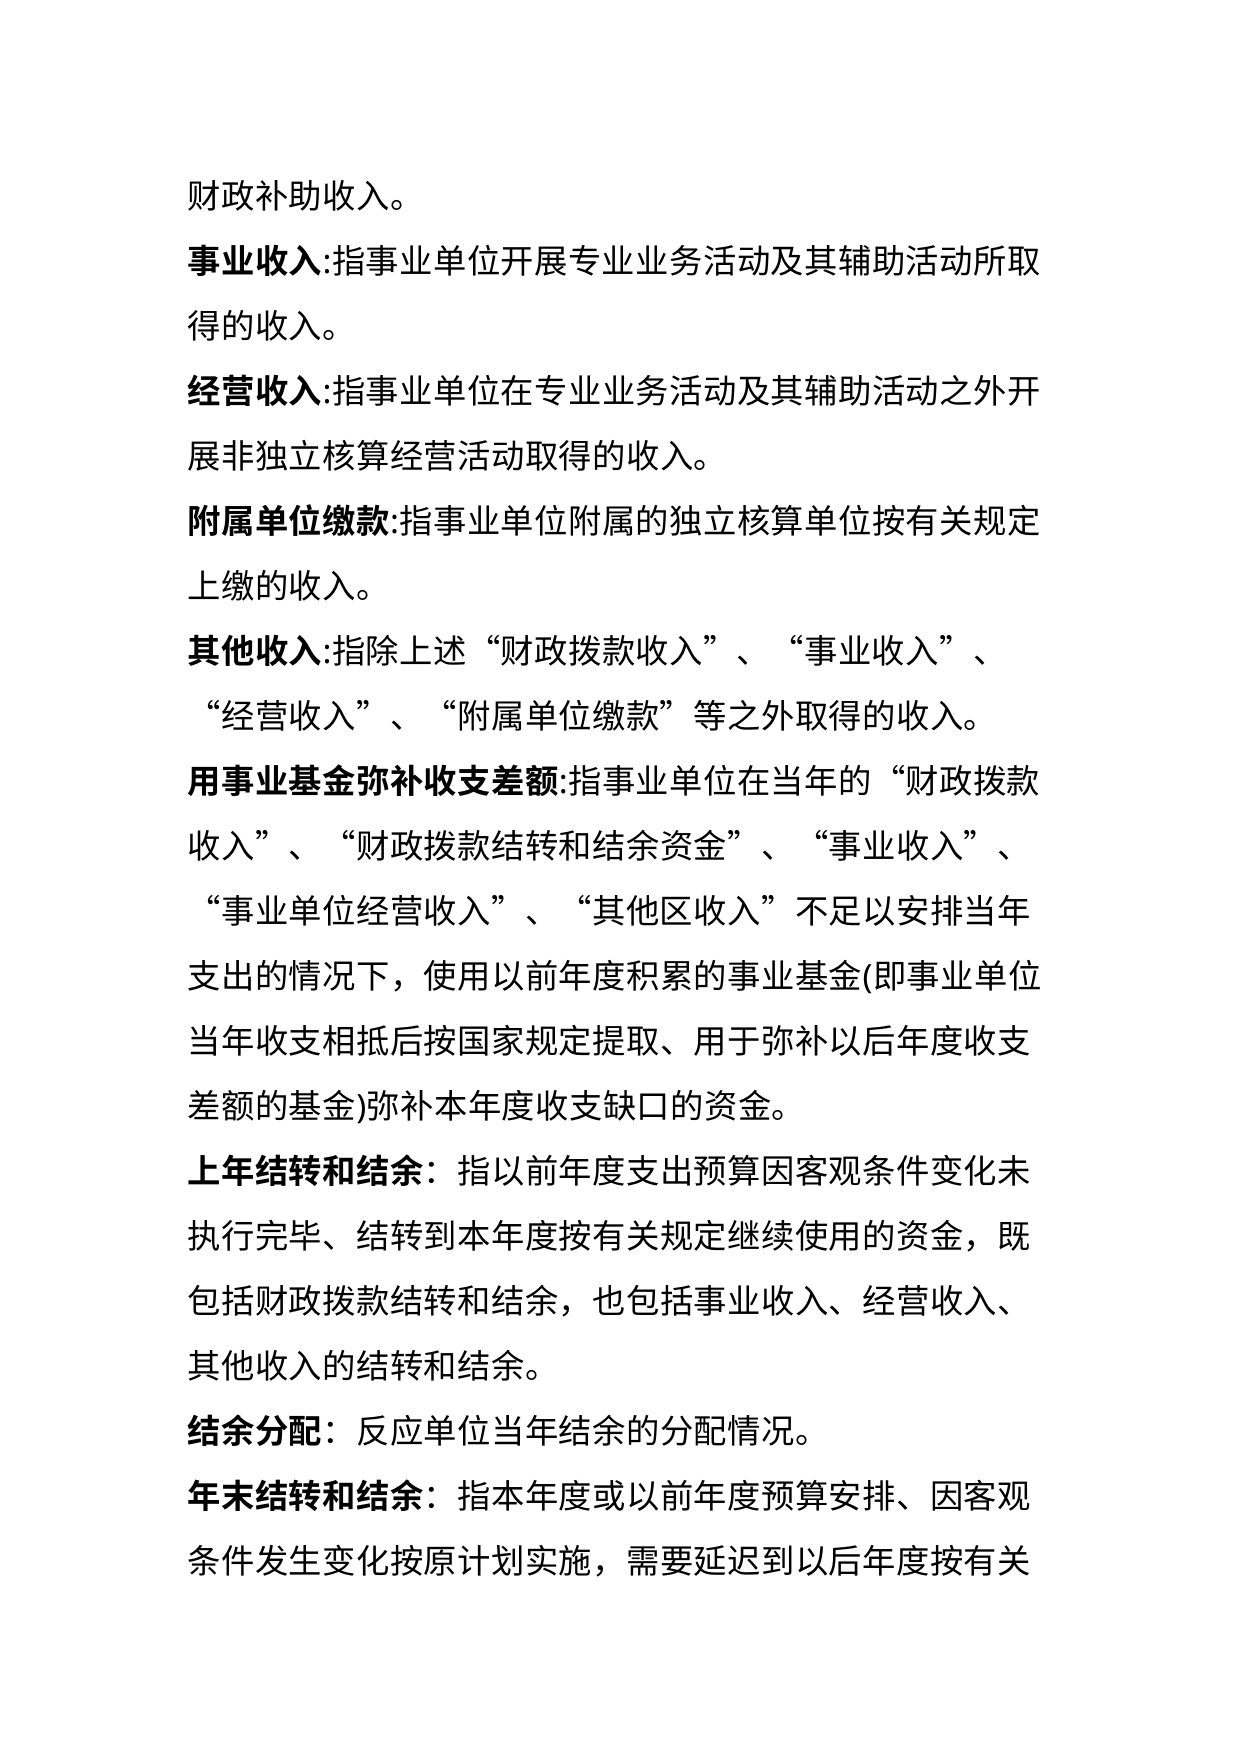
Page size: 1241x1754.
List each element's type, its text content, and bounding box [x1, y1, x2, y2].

text 结余分配：反应单位当年结余的分配情况。 [187, 1397, 1053, 1462]
text 经营收入:指事业单位在专业业务活动及其辅助活动之外开展非独立核算经营活动取得的收入。 [187, 357, 1053, 487]
text 用事业基金弥补收支差额:指事业单位在当年的“财政拨款收入”、“财政拨款结转和结余资金”、“事业收入”、“事业单位经营收入”、“其他区收入”不足以安排当年支出的情况下，使用以前年度积累的事业基金(即事业单位当年收支相抵后按国家规定提取、用于弥补以后年度收支差额的基金)弥补本年度收支缺口的资金。 [187, 747, 1053, 1137]
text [187, 162, 1053, 227]
text 附属单位缴款:指事业单位附属的独立核算单位按有关规定上缴的收入。 [187, 487, 1053, 617]
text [187, 1462, 1053, 1592]
text 事业收入:指事业单位开展专业业务活动及其辅助活动所取得的收入。 [187, 227, 1053, 357]
text 上年结转和结余：指以前年度支出预算因客观条件变化未执行完毕、结转到本年度按有关规定继续使用的资金，既包括财政拨款结转和结余，也包括事业收入、经营收入、其他收入的结转和结余。 [187, 1137, 1053, 1397]
text 其他收入:指除上述“财政拨款收入”、“事业收入”、“经营收入”、“附属单位缴款”等之外取得的收入。 [187, 617, 1053, 747]
